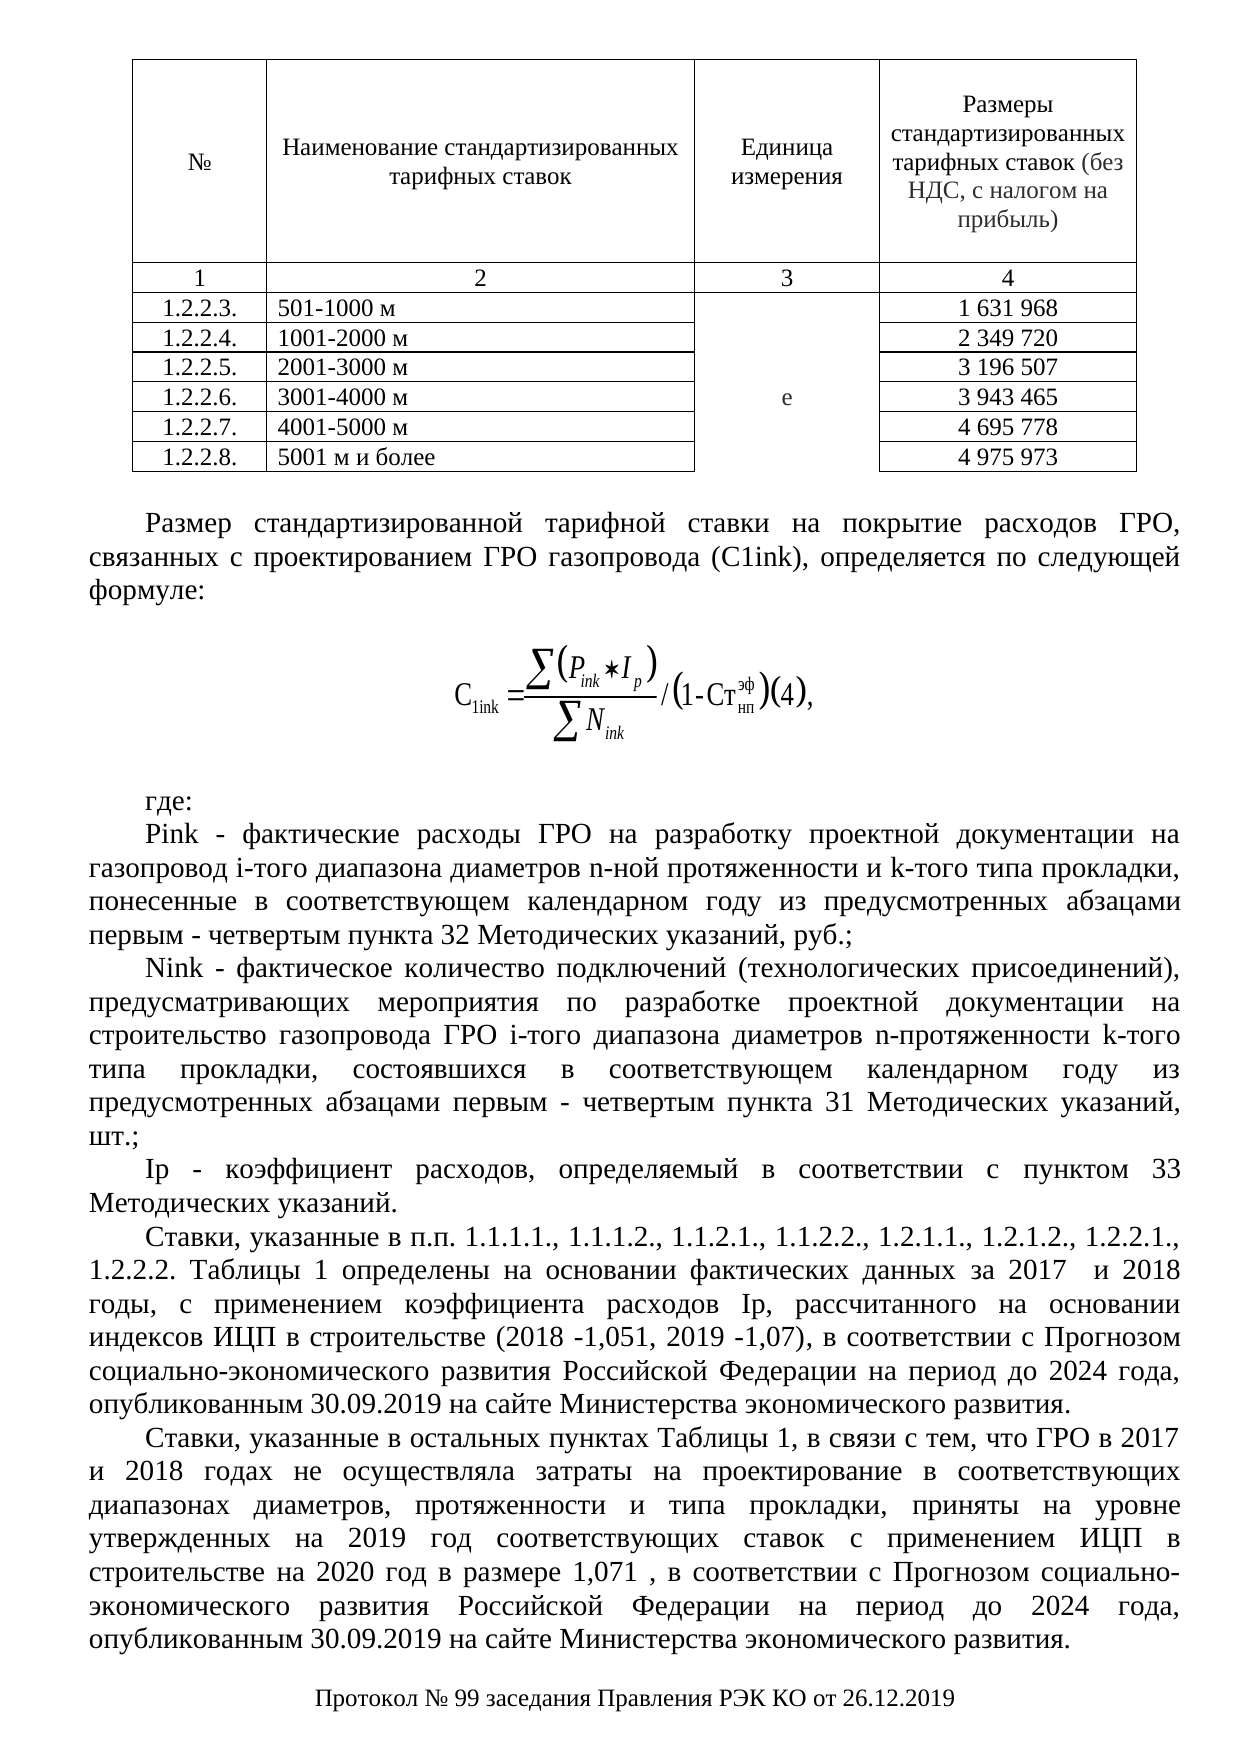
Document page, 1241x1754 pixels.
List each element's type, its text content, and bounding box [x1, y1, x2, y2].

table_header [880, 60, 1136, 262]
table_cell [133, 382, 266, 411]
text где: [89, 783, 1181, 816]
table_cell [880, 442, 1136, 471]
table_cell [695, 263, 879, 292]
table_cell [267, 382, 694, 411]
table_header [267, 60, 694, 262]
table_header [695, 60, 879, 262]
text Размер стандартизированной тарифной ставки на покрытие расходов ГРО, связанных с проектированием ГРО газопровода (С1ink), определяется по следующей формуле: [89, 505, 1181, 606]
text Iр - коэффициент расходов, определяемый в соответствии с пунктом 33 Методических указаний. [89, 1152, 1181, 1219]
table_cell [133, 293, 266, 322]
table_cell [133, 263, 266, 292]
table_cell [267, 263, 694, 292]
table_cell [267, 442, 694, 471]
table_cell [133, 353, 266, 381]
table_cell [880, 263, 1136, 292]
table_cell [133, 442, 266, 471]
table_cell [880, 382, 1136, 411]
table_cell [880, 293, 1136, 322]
text Ставки, указанные в п.п. 1.1.1.1., 1.1.1.2., 1.1.2.1., 1.1.2.2., 1.2.1.1., 1.2.1.2., 1.2.2.1., 1.2.2.2. Таблицы 1 определены на основании фактических данных за 2017 и 2018 годы, с применением коэффициента расходов Iр, рассчитанного на основании индексов ИЦП в строительстве (2018 -1,051, 2019 -1,07), в соответствии с Прогнозом социально-экономического развития Российской Федерации на период до 2024 года, опубликованным 30.09.2019 на сайте Министерства экономического развития. [89, 1219, 1181, 1420]
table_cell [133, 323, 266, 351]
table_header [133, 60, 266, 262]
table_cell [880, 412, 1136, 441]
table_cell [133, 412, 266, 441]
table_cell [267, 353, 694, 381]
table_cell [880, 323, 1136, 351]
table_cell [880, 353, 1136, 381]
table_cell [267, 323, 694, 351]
text Nink - фактическое количество подключений (технологических присоединений), предусматривающих мероприятия по разработке проектной документации на строительство газопровода ГРО i-того диапазона диаметров n-протяженности k-того типа прокладки, состоявшихся в соответствующем календарном году из предусмотренных абзацами первым - четвертым пункта 31 Методических указаний, шт.; [89, 950, 1181, 1152]
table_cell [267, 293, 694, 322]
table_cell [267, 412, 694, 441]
text Рink - фактические расходы ГРО на разработку проектной документации на газопровод i-того диапазона диаметров n-ной протяженности и k-того типа прокладки, понесенные в соответствующем календарном году из предусмотренных абзацами первым - четвертым пункта 32 Методических указаний, руб.; [89, 816, 1181, 950]
text Ставки, указанные в остальных пунктах Таблицы 1, в связи с тем, что ГРО в 2017 и 2018 годах не осуществляла затраты на проектирование в соответствующих диапазонах диаметров, протяженности и типа прокладки, приняты на уровне утвержденных на 2019 год соответствующих ставок с применением ИЦП в строительстве на 2020 год в размере 1,071 , в соответствии с Прогнозом социально-экономического развития Российской Федерации на период до 2024 года, опубликованным 30.09.2019 на сайте Министерства экономического развития. [89, 1420, 1181, 1655]
